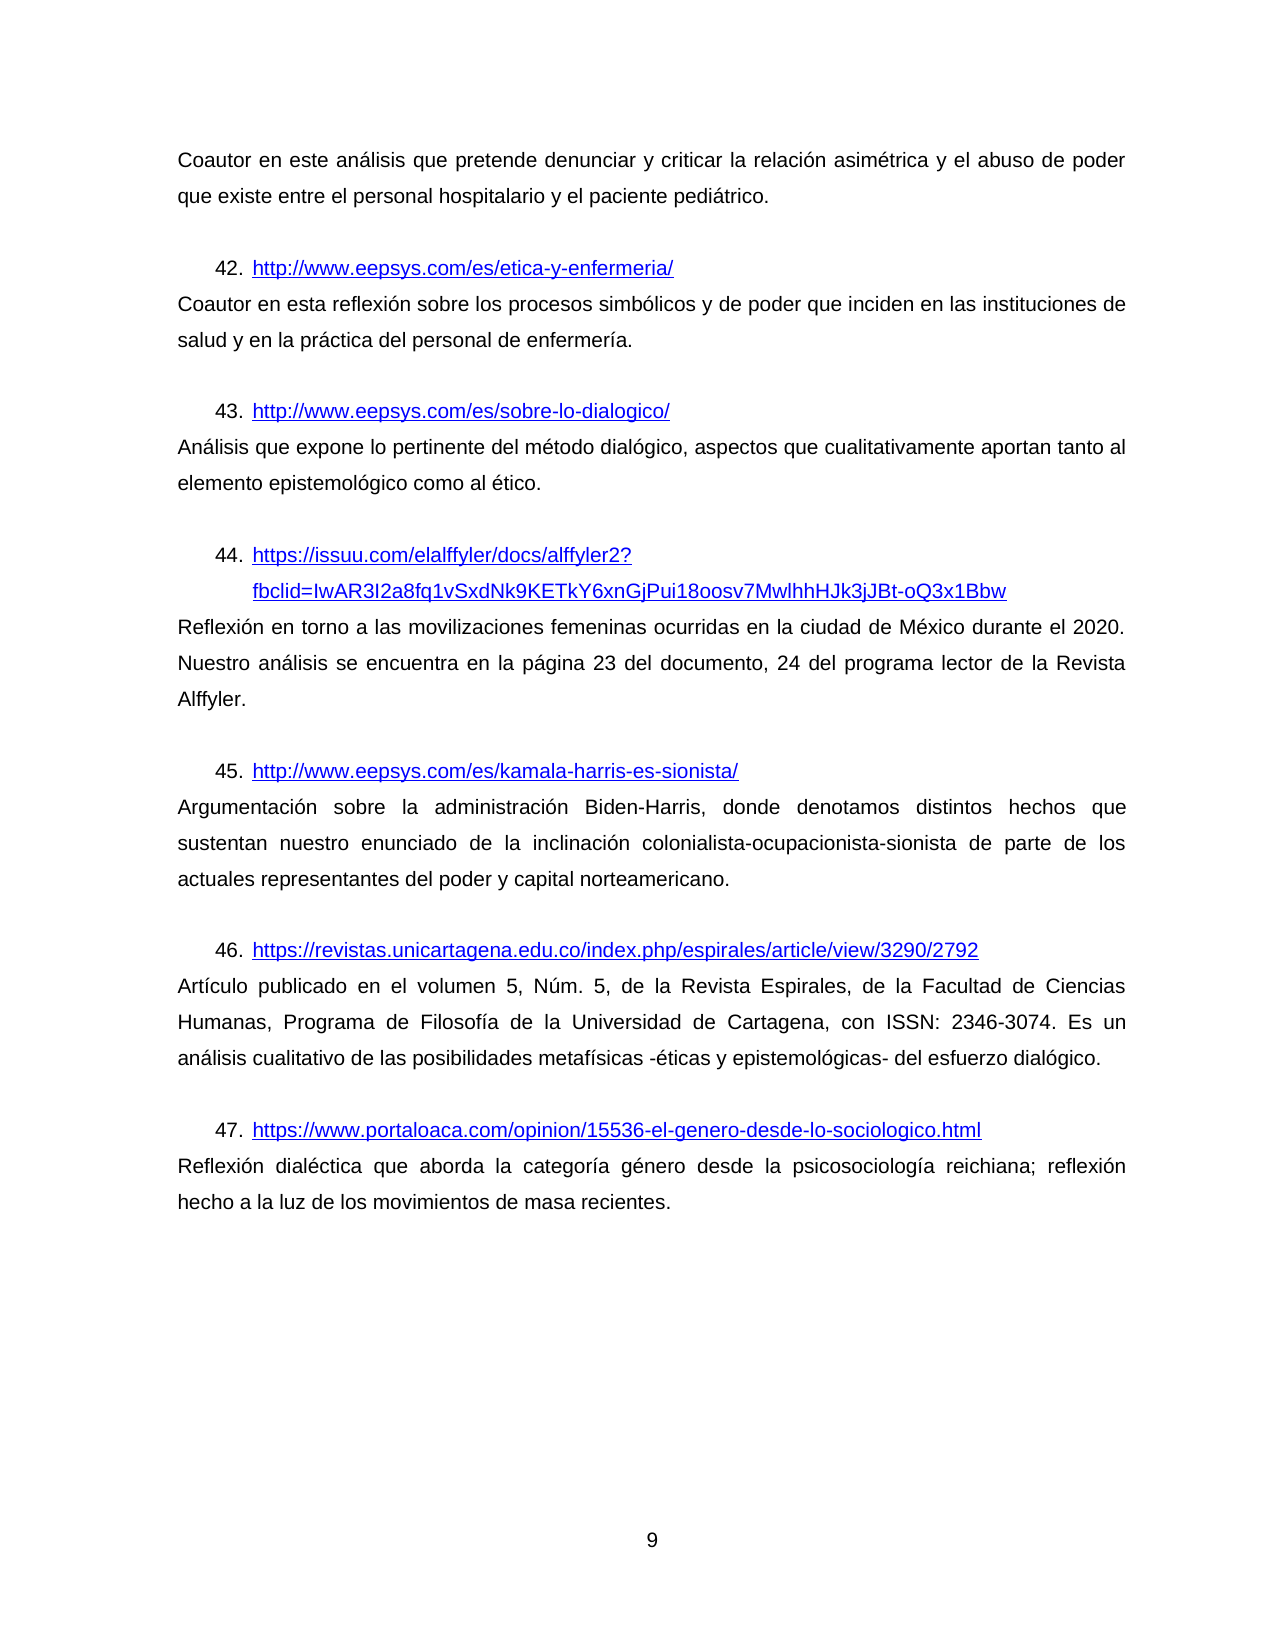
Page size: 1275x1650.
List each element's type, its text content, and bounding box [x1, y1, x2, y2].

text Reflexión dialéctica que aborda la categoría género desde la psicosociología reichiana; reflexión hecho a la luz de los movimientos de masa recientes. [177, 1154, 1127, 1214]
list https://revistas.unicartagena.edu.co/index.php/espirales/article/view/3290/2792 [215, 938, 1127, 962]
text Análisis que expone lo pertinente del método dialógico, aspectos que cualitativamente aportan tanto al elemento epistemológico como al ético. [177, 435, 1127, 495]
list https://issuu.com/elalffyler/docs/alffyler2?fbclid=IwAR3I2a8fq1vSxdNk9KETkY6xnGjPui18oosv7MwlhhHJk3jJBt-oQ3x1Bbw [215, 543, 1127, 603]
list http://www.eepsys.com/es/sobre-lo-dialogico/ [215, 399, 1127, 423]
list http://www.eepsys.com/es/kamala-harris-es-sionista/ [215, 759, 1127, 783]
list http://www.eepsys.com/es/etica-y-enfermeria/ [215, 256, 1127, 279]
text Coautor en este análisis que pretende denunciar y criticar la relación asimétrica y el abuso de poder que existe entre el personal hospitalario y el paciente pediátrico. [177, 148, 1127, 208]
text Coautor en esta reflexión sobre los procesos simbólicos y de poder que inciden en las instituciones de salud y en la práctica del personal de enfermería. [177, 291, 1127, 351]
list https://www.portaloaca.com/opinion/15536-el-genero-desde-lo-sociologico.html [215, 1118, 1127, 1142]
text Reflexión en torno a las movilizaciones femeninas ocurridas en la ciudad de México durante el 2020. Nuestro análisis se encuentra en la página 23 del documento, 24 del programa lector de la Revista Alffyler. [177, 615, 1127, 711]
text Artículo publicado en el volumen 5, Núm. 5, de la Revista Espirales, de la Facultad de Ciencias Humanas, Programa de Filosofía de la Universidad de Cartagena, con ISSN: 2346-3074. Es un análisis cualitativo de las posibilidades metafísicas -éticas y epistemológicas- del esfuerzo dialógico. [177, 974, 1127, 1070]
text Argumentación sobre la administración Biden-Harris, donde denotamos distintos hechos que sustentan nuestro enunciado de la inclinación colonialista-ocupacionista-sionista de parte de los actuales representantes del poder y capital norteamericano. [177, 794, 1127, 890]
